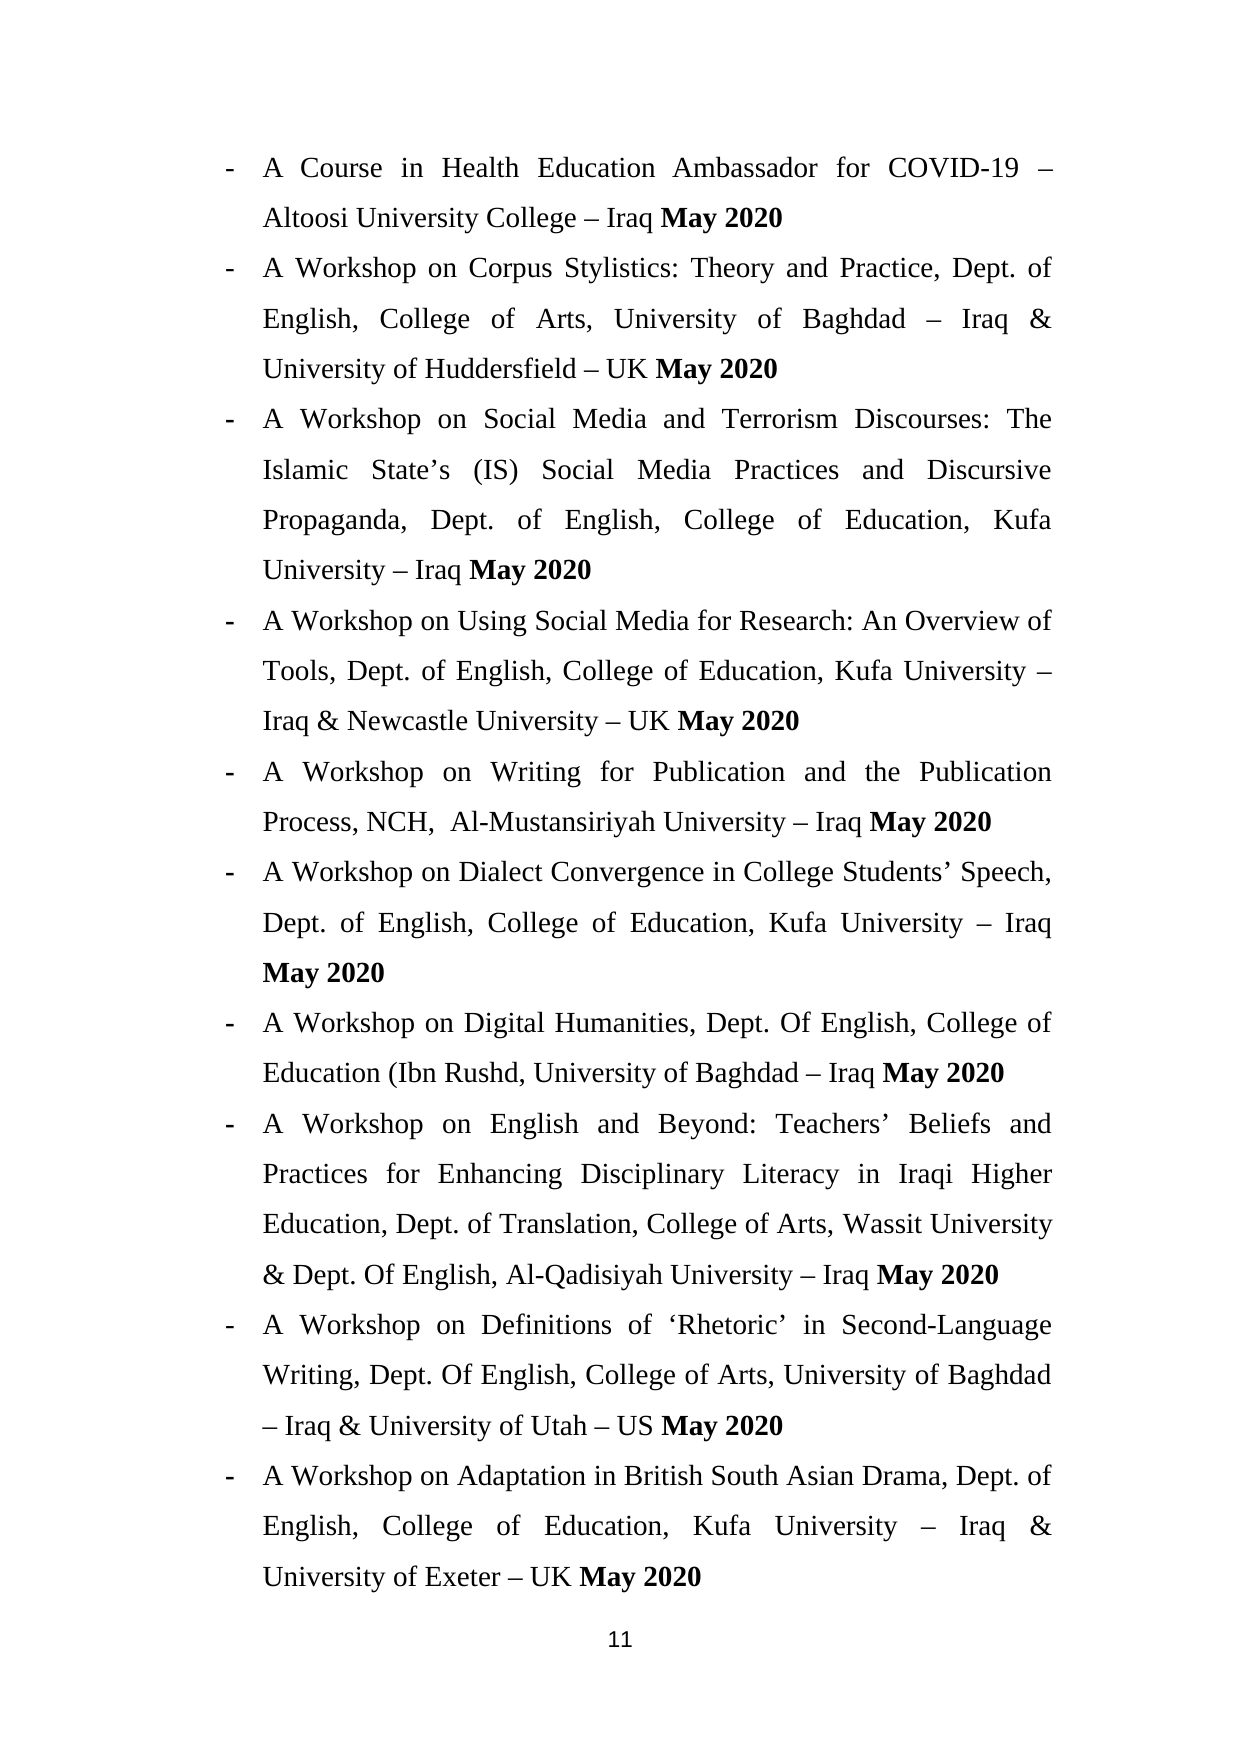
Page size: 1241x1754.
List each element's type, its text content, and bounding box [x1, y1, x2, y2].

list A Workshop on English and Beyond: Teachers’ Beliefs and Practices for Enhancing Disciplinary Literacy in Iraqi Higher Education, Dept. of Translation, College of Arts, Wassit University & Dept. Of English, Al-Qadisiyah University – Iraq May 2020 [225, 1106, 1053, 1290]
list A Workshop on Using Social Media for Research: An Overview of Tools, Dept. of English, College of Education, Kufa University – Iraq & Newcastle University – UK May 2020 [225, 603, 1053, 737]
list A Workshop on Adaptation in British South Asian Drama, Dept. of English, College of Education, Kufa University – Iraq & University of Exeter – UK May 2020 [225, 1458, 1053, 1592]
list A Course in Health Education Ambassador for COVID-19 – Altoosi University College – Iraq May 2020 [225, 150, 1053, 234]
list A Workshop on Definitions of ‘Rhetoric’ in Second-Language Writing, Dept. Of English, College of Arts, University of Baghdad – Iraq & University of Utah – US May 2020 [225, 1307, 1053, 1441]
list A Workshop on Social Media and Terrorism Discourses: The Islamic State’s (IS) Social Media Practices and Discursive Propaganda, Dept. of English, College of Education, Kufa University – Iraq May 2020 [225, 402, 1053, 586]
list A Workshop on Corpus Stylistics: Theory and Practice, Dept. of English, College of Arts, University of Baghdad – Iraq & University of Huddersfield – UK May 2020 [225, 251, 1053, 385]
list A Workshop on Writing for Publication and the Publication Process, NCH, Al-Mustansiriyah University – Iraq May 2020 [225, 754, 1053, 838]
list A Workshop on Digital Humanities, Dept. Of English, College of Education (Ibn Rushd, University of Baghdad – Iraq May 2020 [225, 1005, 1053, 1089]
list A Workshop on Dialect Convergence in College Students’ Speech, Dept. of English, College of Education, Kufa University – Iraq May 2020 [225, 854, 1053, 988]
